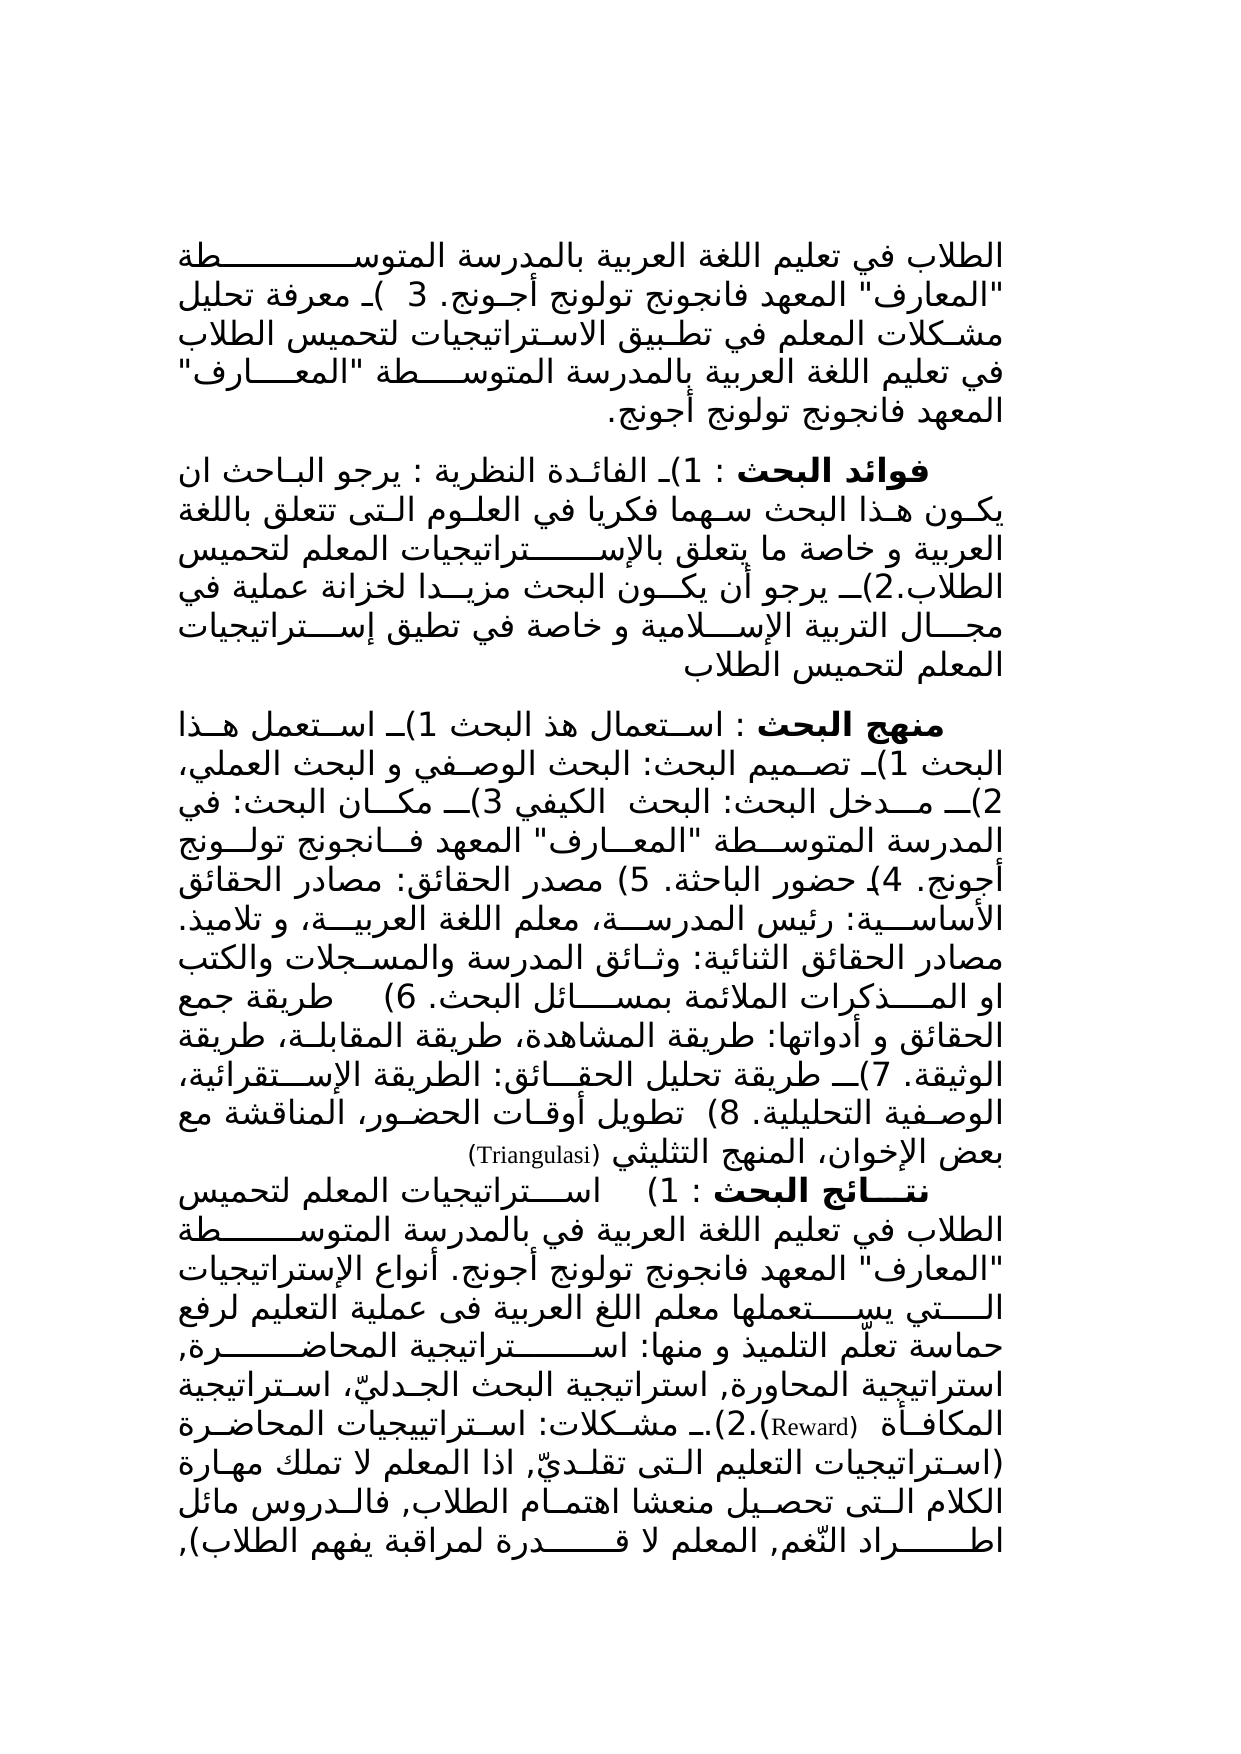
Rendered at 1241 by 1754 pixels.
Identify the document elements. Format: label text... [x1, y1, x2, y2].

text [177, 236, 1004, 431]
text منهج البحث : استعمال هذ البحث 1) استعمل هذا البحث 1) تصميم البحث: البحث الوصفي و البحث العملي، 2) مدخل البحث: البحث الكيفي 3) مكان البحث: في المدرسة المتوسطة "المعارف" المعهد فانجونج تولونج أجونج. 4) حضور الباحثة. 5) مصدر الحقائق: مصادر الحقائق الأساسية: رئيس المدرسة، معلم اللغة العربية، و تلاميذ. مصادر الحقائق الثنائية: وثائق المدرسة والمسجلات والكتب او المذكرات الملائمة بمسائل البحث. 6) طريقة جمع الحقائق و أدواتها: طريقة المشاهدة، طريقة المقابلة، طريقة الوثيقة. 7) طريقة تحليل الحقائق: الطريقة الإستقرائية، الوصفية التحليلية. 8) تطويل أوقات الحضور، المناقشة مع بعض الإخوان، المنهج التثليثي (Triangulasi) [177, 705, 1004, 1172]
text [177, 1172, 1004, 1560]
text فوائد البحث : 1) الفائدة النظرية : يرجو الباحث ان يكون هذا البحث سهما فكريا في العلوم التى تتعلق باللغة العربية و خاصة ما يتعلق بالإستراتيجيات المعلم لتحميس الطلاب.2) يرجو أن يكون البحث مزيدا لخزانة عملية في مجال التربية الإسلامية و خاصة في تطيق إستراتيجيات المعلم لتحميس الطلاب [177, 451, 1004, 684]
